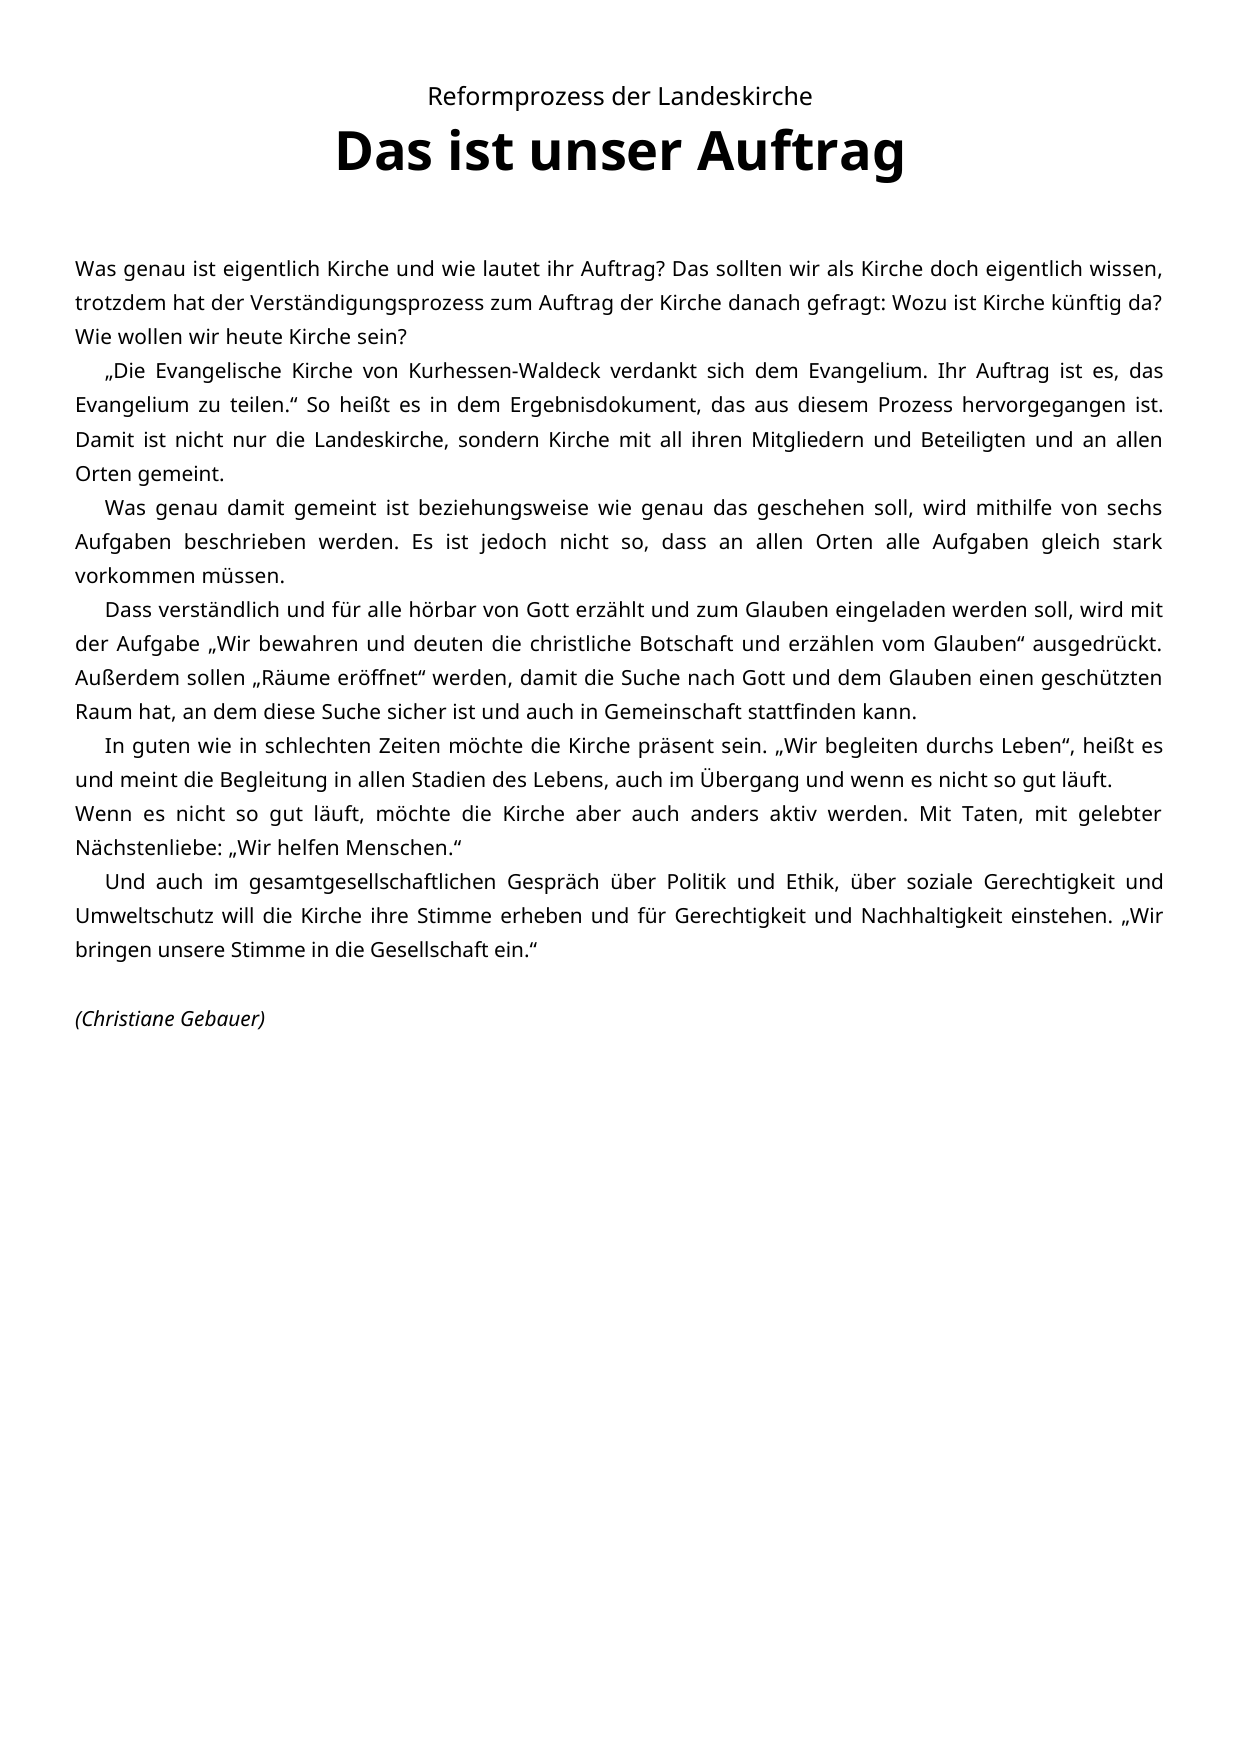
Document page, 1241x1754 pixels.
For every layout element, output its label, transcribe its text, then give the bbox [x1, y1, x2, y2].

text „Die Evangelische Kirche von Kurhessen-Waldeck verdankt sich dem Evangelium. Ihr Auftrag ist es, das Evangelium zu teilen.“ So heißt es in dem Ergebnisdokument, das aus diesem Prozess hervorgegangen ist. Damit ist nicht nur die Landeskirche, sondern Kirche mit all ihren Mitgliedern und Beteiligten und an allen Orten gemeint. [75, 357, 1165, 487]
text Was genau damit gemeint ist beziehungsweise wie genau das geschehen soll, wird mithilfe von sechs Aufgaben beschrieben werden. Es ist jedoch nicht so, dass an allen Orten alle Aufgaben gleich stark vorkommen müssen. [75, 493, 1165, 589]
text (Christiane Gebauer) [75, 1004, 1165, 1032]
text Reformprozess der Landeskirche [75, 75, 1165, 112]
text Wenn es nicht so gut läuft, möchte die Kirche aber auch anders aktiv werden. Mit Taten, mit gelebter Nächstenliebe: „Wir helfen Menschen.“ [75, 799, 1165, 862]
text Das ist unser Auftrag [75, 112, 1165, 186]
text Und auch im gesamtgesellschaftlichen Gespräch über Politik und Ethik, über soziale Gerechtigkeit und Umweltschutz will die Kirche ihre Stimme erheben und für Gerechtigkeit und Nachhaltigkeit einstehen. „Wir bringen unsere Stimme in die Gesellschaft ein.“ [75, 867, 1165, 964]
text Dass verständlich und für alle hörbar von Gott erzählt und zum Glauben eingeladen werden soll, wird mit der Aufgabe „Wir bewahren und deuten die christliche Botschaft und erzählen vom Glauben“ ausgedrückt. Außerdem sollen „Räume eröffnet“ werden, damit die Suche nach Gott und dem Glauben einen geschützten Raum hat, an dem diese Suche sicher ist und auch in Gemeinschaft stattfinden kann. [75, 595, 1165, 726]
text Was genau ist eigentlich Kirche und wie lautet ihr Auftrag? Das sollten wir als Kirche doch eigentlich wissen, trotzdem hat der Verständigungsprozess zum Auftrag der Kirche danach gefragt: Wozu ist Kirche künftig da? Wie wollen wir heute Kirche sein? [75, 254, 1165, 351]
text In guten wie in schlechten Zeiten möchte die Kirche präsent sein. „Wir begleiten durchs Leben“, heißt es und meint die Begleitung in allen Stadien des Lebens, auch im Übergang und wenn es nicht so gut läuft. [75, 731, 1165, 794]
